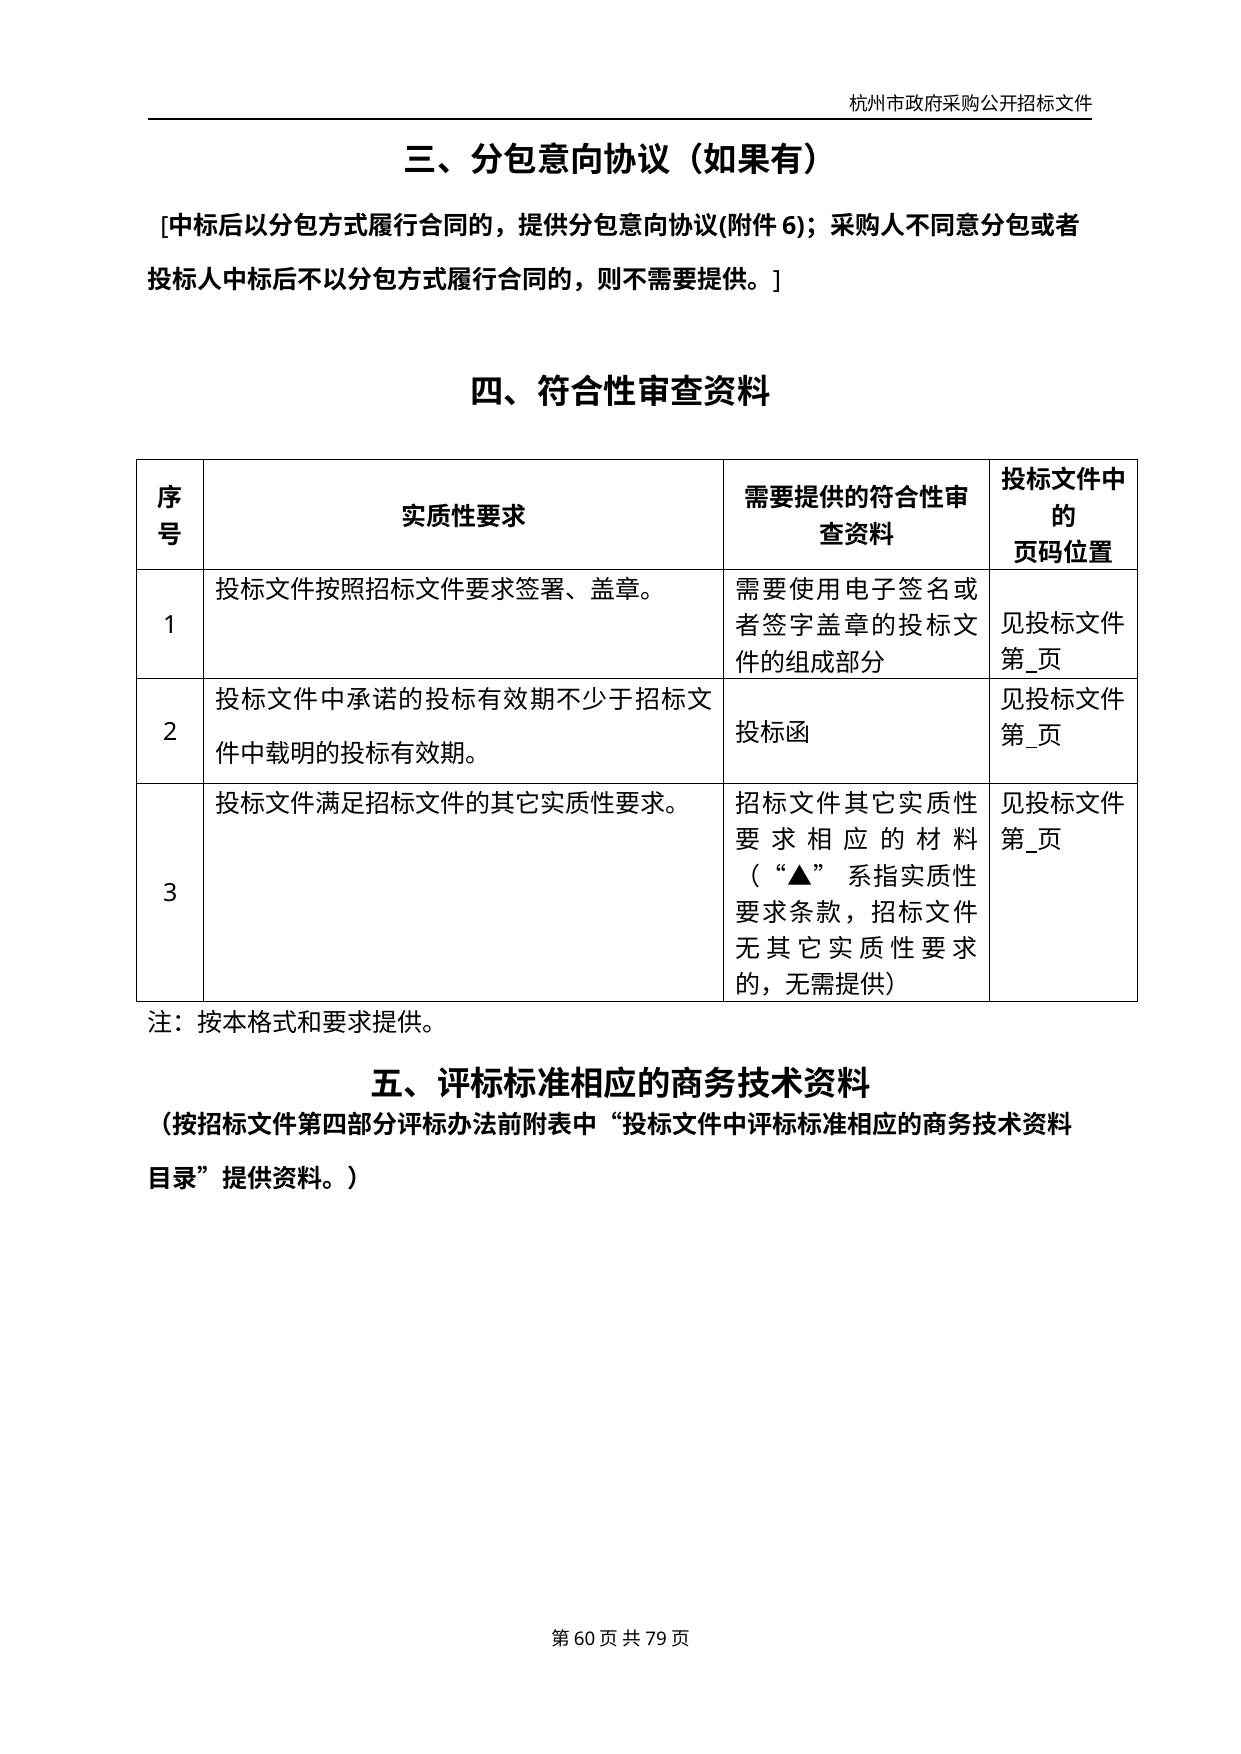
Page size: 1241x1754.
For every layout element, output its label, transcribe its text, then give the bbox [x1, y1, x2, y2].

table_cell 1 [137, 570, 203, 678]
text 五、评标标准相应的商务技术资料 [148, 1056, 1092, 1104]
table_cell 投标文件按照招标文件要求签署、盖章。 [204, 570, 723, 678]
table_cell 2 [137, 679, 203, 782]
table_cell 投标文件满足招标文件的其它实质性要求。 [204, 784, 723, 1001]
text 四、符合性审查资料 [148, 365, 1092, 413]
text [中标后以分包方式履行合同的，提供分包意向协议(附件6)；采购人不同意分包或者投标人中标后不以分包方式履行合同的，则不需要提供。] [148, 205, 1092, 296]
table_cell 招标文件其它实质性要求相应的材料（“▲” 系指实质性要求条款，招标文件无其它实质性要求的，无需提供） [724, 784, 989, 1001]
text （按招标文件第四部分评标办法前附表中“投标文件中评标标准相应的商务技术资料目录”提供资料。） [148, 1104, 1092, 1195]
table_cell 见投标文件第 页 [990, 679, 1137, 782]
table_header 需要提供的符合性审查资料 [724, 460, 989, 568]
table_cell 投标函 [724, 679, 989, 782]
table_cell 见投标文件第 页 [990, 784, 1137, 1001]
text 注：按本格式和要求提供。 [148, 1002, 1049, 1038]
table_cell 见投标文件 第 页 [990, 570, 1137, 678]
table_cell 投标文件中承诺的投标有效期不少于招标文件中载明的投标有效期。 [204, 679, 723, 782]
table_header 投标文件中的 页码位置 [990, 460, 1137, 568]
table_header 序号 [137, 460, 203, 568]
text 三、分包意向协议（如果有） [148, 133, 1092, 181]
table_cell 3 [137, 784, 203, 1001]
table_header 实质性要求 [204, 460, 723, 568]
table_cell 需要使用电子签名或者签字盖章的投标文件的组成部分 [724, 570, 989, 678]
